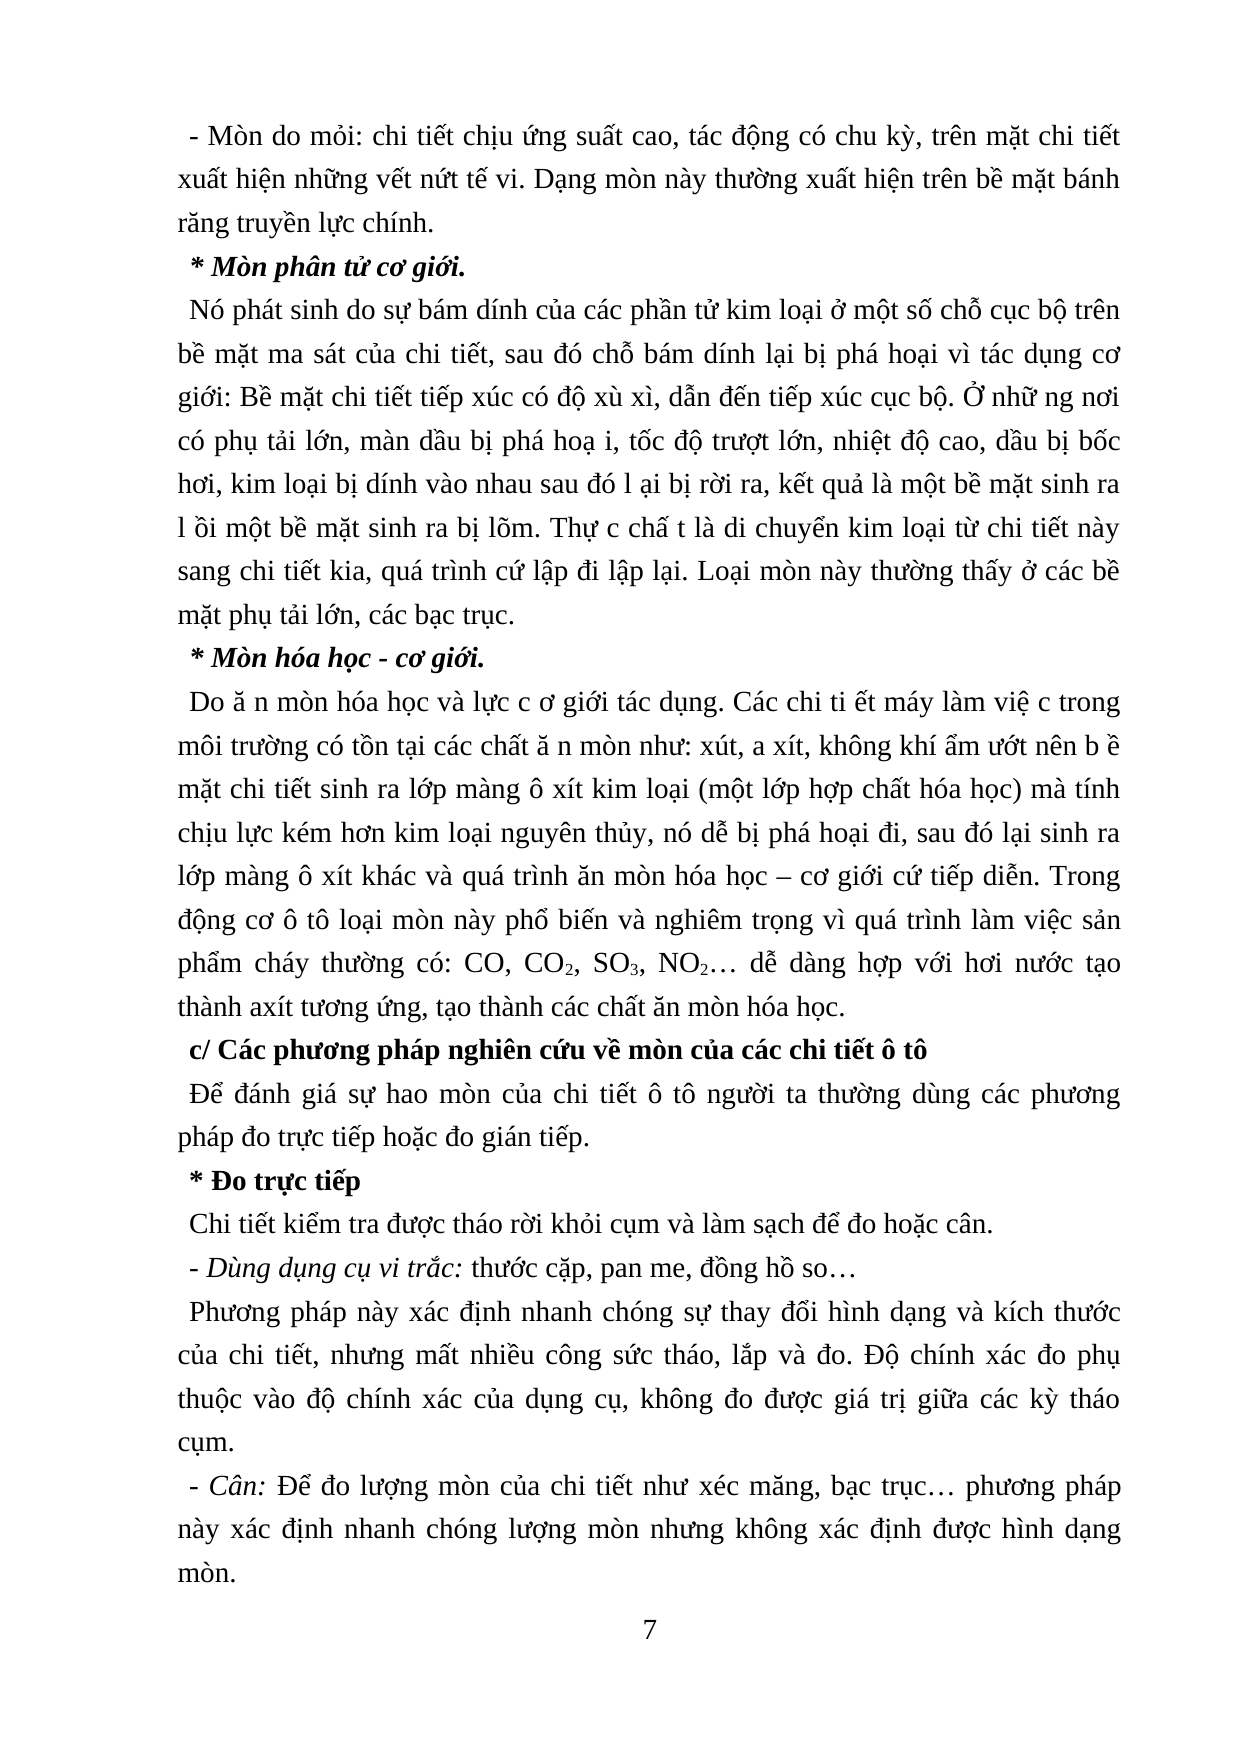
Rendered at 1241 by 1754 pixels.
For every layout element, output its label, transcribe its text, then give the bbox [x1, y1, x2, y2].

text * Mòn phân tử cơ giới. [177, 249, 1122, 282]
text Để đánh giá sự hao mòn của chi tiết ô tô người ta thường dùng các phương pháp đo trực tiếp hoặc đo gián tiếp. [177, 1076, 1122, 1153]
text Phương pháp này xác định nhanh chóng sự thay đổi hình dạng và kích thước của chi tiết, nhưng mất nhiều công sức tháo, lắp và đo. Độ chính xác đo phụ thuộc vào độ chính xác của dụng cụ, không đo được giá trị giữa các kỳ tháo cụm. [177, 1294, 1122, 1458]
text * Mòn hóa học - cơ giới. [177, 641, 1122, 674]
text c/ Các phương pháp nghiên cứu về mòn của các chi tiết ô tô [177, 1032, 1122, 1066]
text - Dùng dụng cụ vi trắc: thước cặp, pan me, đồng hồ so… [177, 1250, 1122, 1284]
text Nó phát sinh do sự bám dính của các phần tử kim loại ở một số chỗ cục bộ trên bề mặt ma sát của chi tiết, sau đó chỗ bám dính lại bị phá hoại vì tác dụng cơ giới: Bề mặt chi tiết tiếp xúc có độ xù xì, dẫn đến tiếp xúc cục bộ. Ở nhữ ng nơi có phụ tải lớn, màn dầu bị phá hoạ i, tốc độ trượt lớn, nhiệt độ cao, dầu bị bốc hơi, kim loại bị dính vào nhau sau đó l ại bị rời ra, kết quả là một bề mặt sinh ra l ồi một bề mặt sinh ra bị lõm. Thự c chấ t là di chuyển kim loại từ chi tiết này sang chi tiết kia, quá trình cứ lập đi lập lại. Loại mòn này thường thấy ở các bề mặt phụ tải lớn, các bạc trục. [177, 292, 1122, 631]
text - Cân: Để đo lượng mòn của chi tiết như xéc măng, bạc trục… phương pháp này xác định nhanh chóng lượng mòn nhưng không xác định được hình dạng mòn. [177, 1468, 1122, 1588]
text - Mòn do mỏi: chi tiết chịu ứng suất cao, tác động có chu kỳ, trên mặt chi tiết xuất hiện những vết nứt tế vi. Dạng mòn này thường xuất hiện trên bề mặt bánh răng truyền lực chính. [177, 118, 1122, 239]
text Do ă n mòn hóa học và lực c ơ giới tác dụng. Các chi ti ết máy làm việ c trong môi trường có tồn tại các chất ă n mòn như: xút, a xít, không khí ẩm ướt nên b ề mặt chi tiết sinh ra lớp màng ô xít kim loại (một lớp hợp chất hóa học) mà tính chịu lực kém hơn kim loại nguyên thủy, nó dễ bị phá hoại đi, sau đó lại sinh ra lớp màng ô xít khác và quá trình ăn mòn hóa học – cơ giới cứ tiếp diễn. Trong động cơ ô tô loại mòn này phổ biến và nghiêm trọng vì quá trình làm việc sản phẩm cháy thường có: CO, CO2, SO3, NO2… dễ dàng hợp với hơi nước tạo thành axít tương ứng, tạo thành các chất ăn mòn hóa học. [177, 684, 1122, 1022]
text * Đo trực tiếp [177, 1163, 1122, 1197]
text Chi tiết kiểm tra được tháo rời khỏi cụm và làm sạch để đo hoặc cân. [177, 1207, 1122, 1240]
